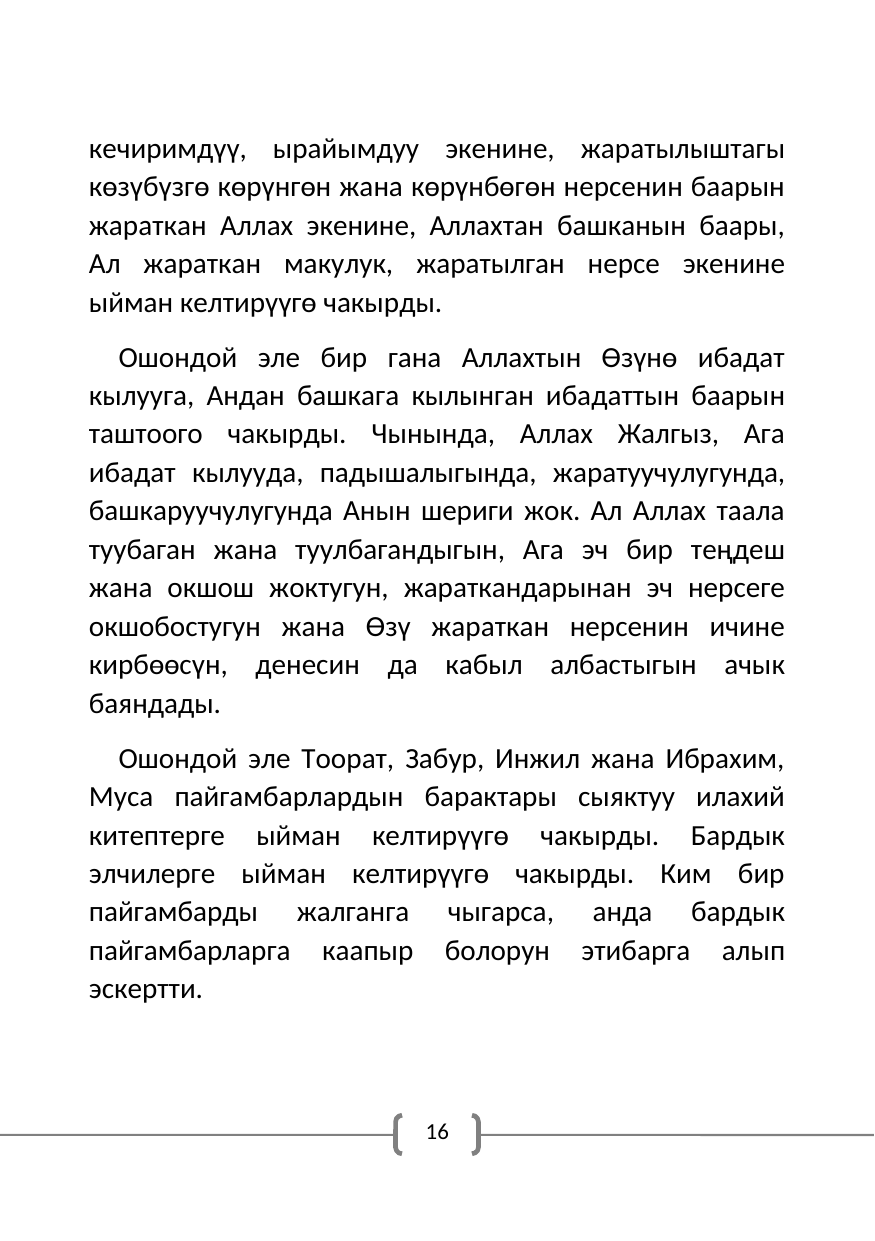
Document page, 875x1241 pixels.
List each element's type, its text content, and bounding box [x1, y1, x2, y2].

text Ошондой эле бир гана Аллахтын Өзүнө ибадат кылууга, Андан башкага кылынган ибадаттын баарын таштоого чакырды. Чынында, Аллах Жалгыз, Ага ибадат кылууда, падышалыгында, жаратуучулугунда, башкаруучулугунда Анын шериги жок. Ал Аллах таала туубаган жана туулбагандыгын, Ага эч бир теңдеш жана окшош жоктугун, жараткандарынан эч нерсеге окшобостугун жана Өзү жараткан нерсенин ичине кирбөөсүн, денесин да кабыл албастыгын ачык баяндады. [89, 339, 785, 720]
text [89, 130, 785, 319]
text Ошондой эле Тоорат, Забур, Инжил жана Ибрахим, Муса пайгамбарлардын барактары сыяктуу илахий китептерге ыйман келтирүүгө чакырды. Бардык элчилерге ыйман келтирүүгө чакырды. Ким бир пайгамбарды жалганга чыгарса, анда бардык пайгамбарларга каапыр болорун этибарга алып эскертти. [89, 740, 785, 1006]
